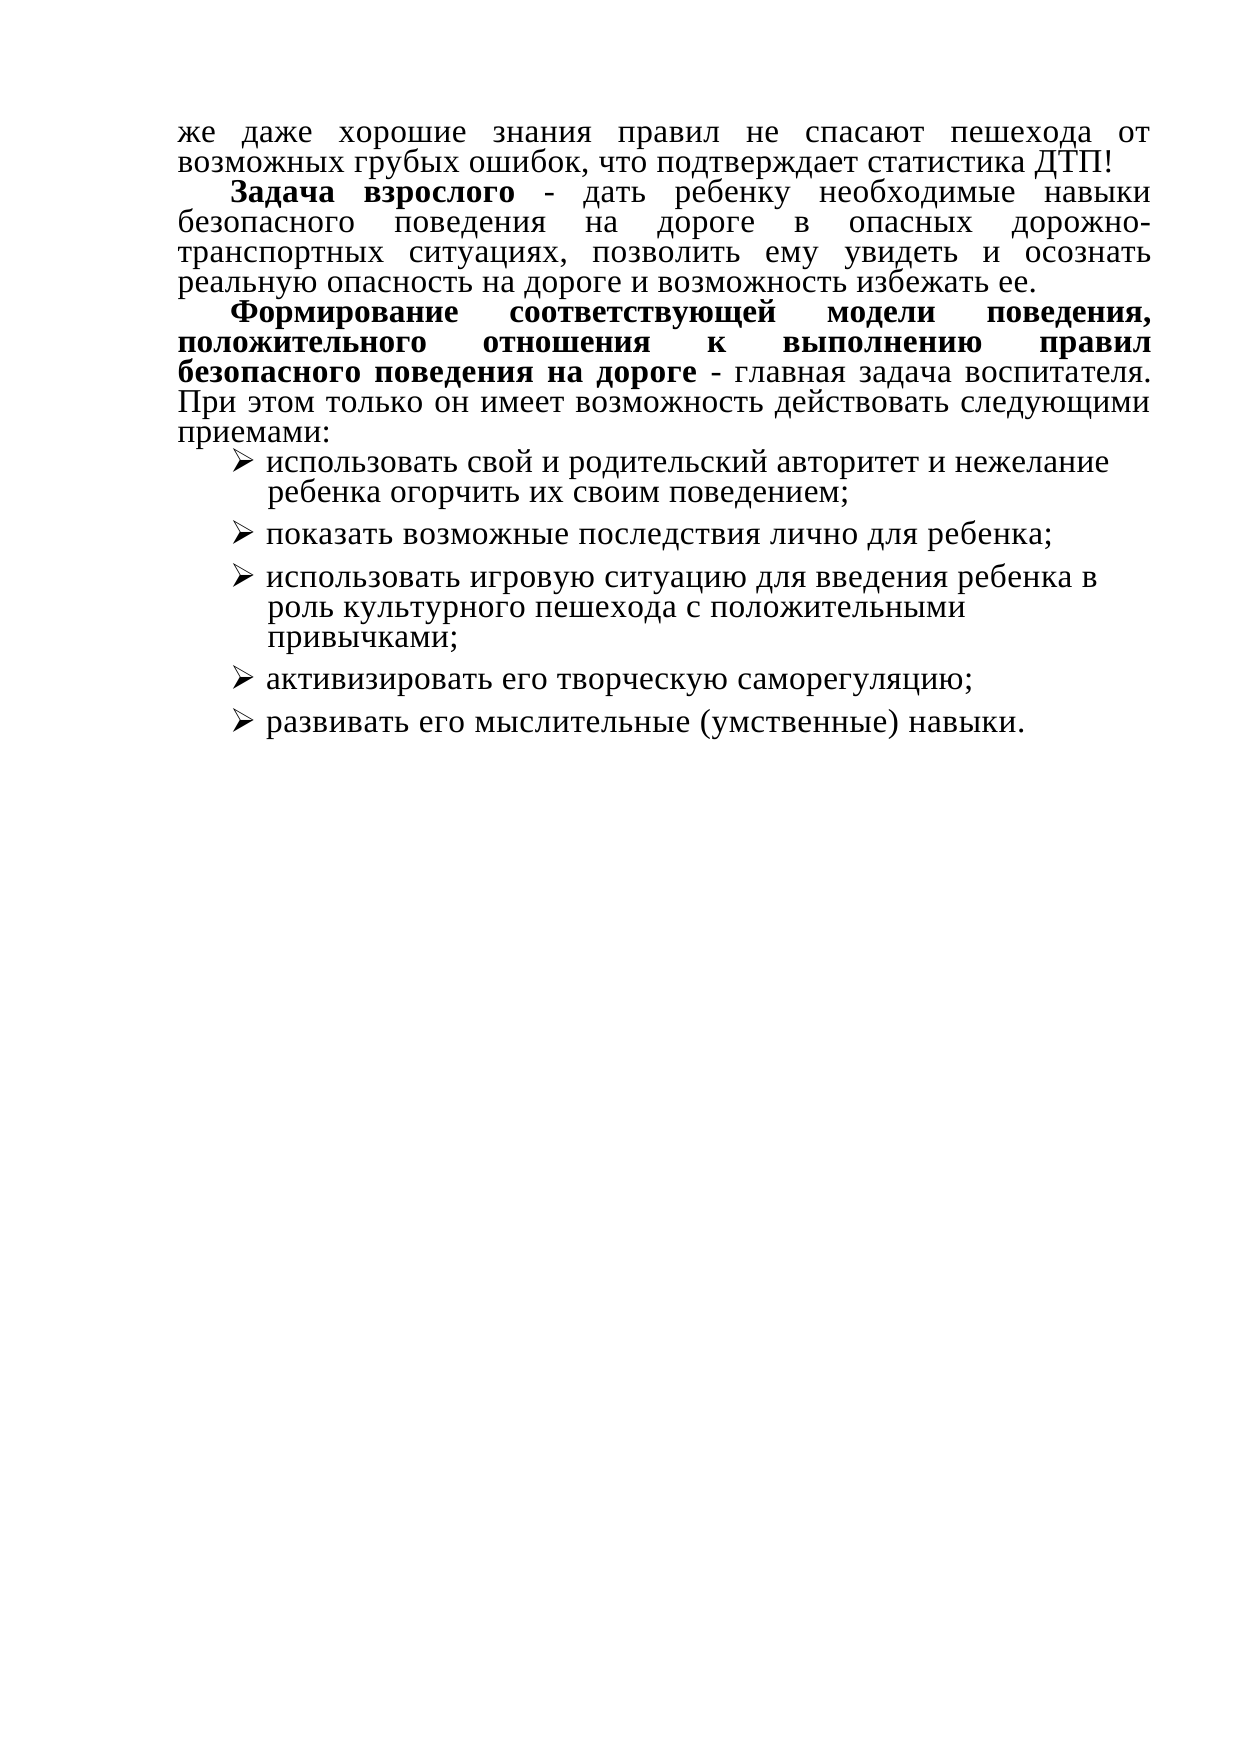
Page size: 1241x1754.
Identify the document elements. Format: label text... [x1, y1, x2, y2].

list показать возможные последствия лично для ребенка; [230, 521, 1152, 551]
text Формирование соответствующей модели поведения, положительного отношения к выполнению правил безопасного поведения на дороге - главная задача воспитателя. При этом только он имеет возможность действовать следующими приемами: [177, 298, 1152, 448]
list использовать игровую ситуацию для введения ребенка в роль культурного пешехода с положительными привычками; [230, 563, 1152, 653]
list активизировать его творческую саморегуляцию; [230, 666, 1152, 696]
list использовать свой и родительский авторитет и нежелание ребенка огорчить их своим поведением; [230, 448, 1152, 508]
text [177, 118, 1152, 178]
text Задача взрослого - дать ребенку необходимые навыки безопасного поведения на дороге в опасных дорожно-транспортных ситуациях, позволить ему увидеть и осознать реальную опасность на дороге и возможность избежать ее. [177, 178, 1152, 298]
list развивать его мыслительные (умственные) навыки. [230, 708, 1152, 738]
